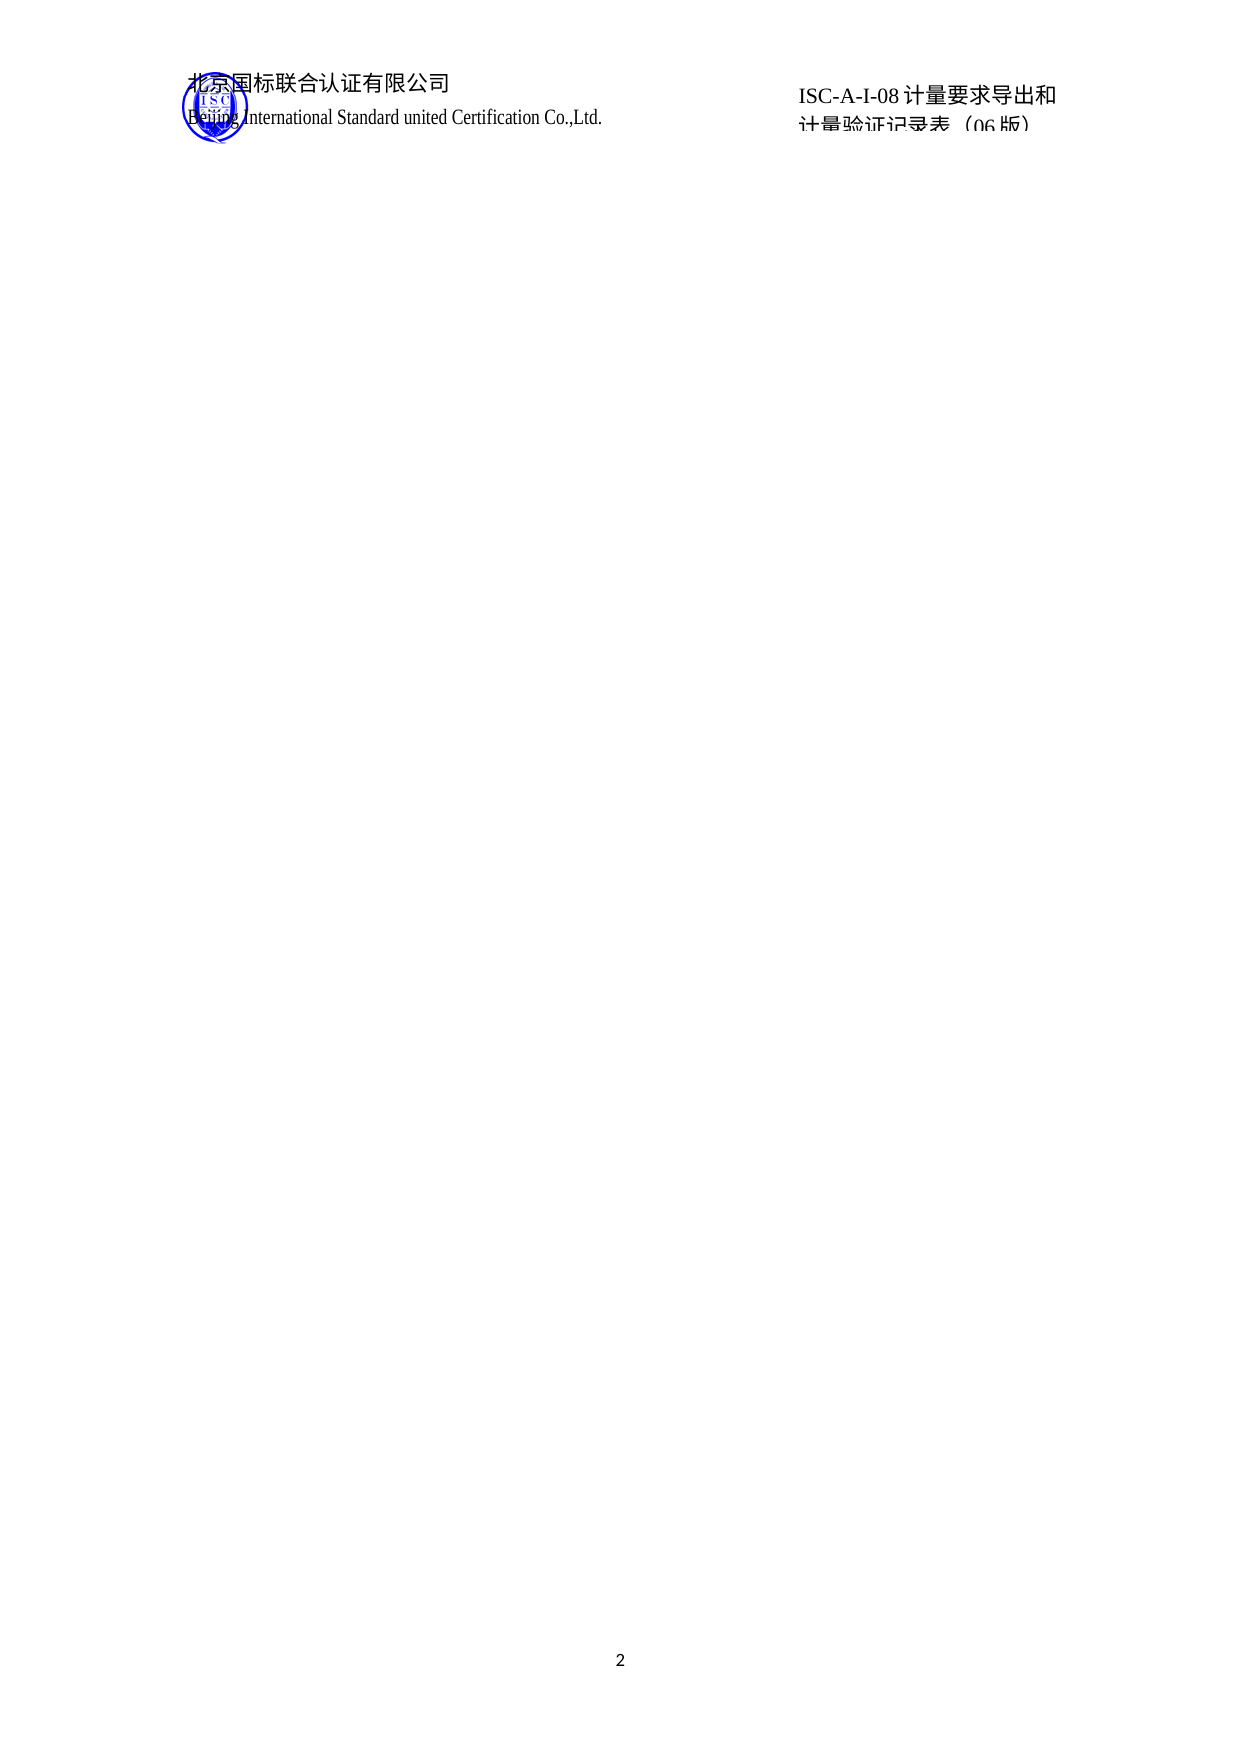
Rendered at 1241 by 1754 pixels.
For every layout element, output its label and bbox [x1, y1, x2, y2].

picture [182, 72, 251, 144]
picture [235, 75, 249, 90]
